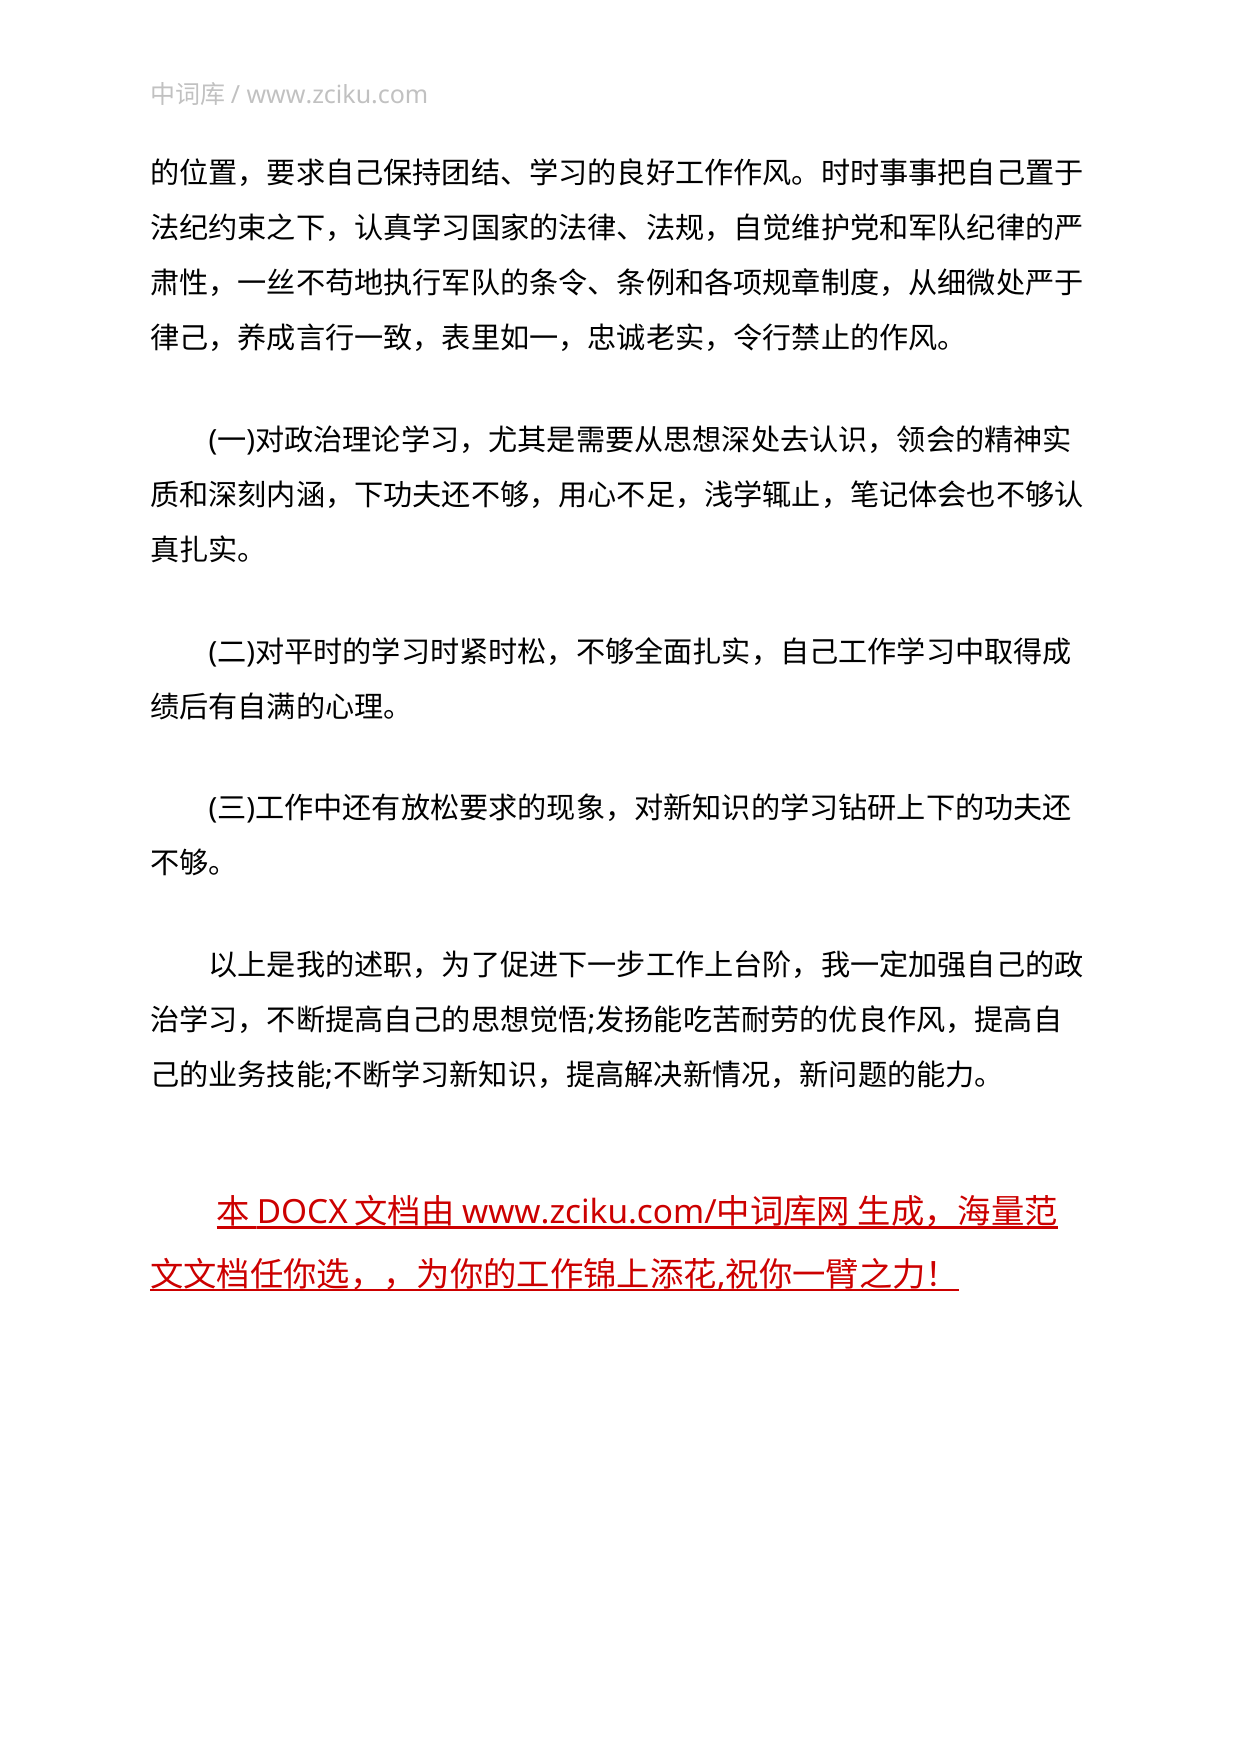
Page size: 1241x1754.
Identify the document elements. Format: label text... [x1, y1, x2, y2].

text (一)对政治理论学习，尤其是需要从思想深处去认识，领会的精神实质和深刻内涵，下功夫还不够，用心不足，浅学辄止，笔记体会也不够认真扎实。 [150, 416, 1090, 569]
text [150, 150, 1090, 357]
text (三)工作中还有放松要求的现象，对新知识的学习钻研上下的功夫还不够。 [150, 785, 1090, 882]
text 以上是我的述职，为了促进下一步工作上台阶，我一定加强自己的政治学习，不断提高自己的思想觉悟;发扬能吃苦耐劳的优良作风，提高自己的业务技能;不断学习新知识，提高解决新情况，新问题的能力。 [150, 942, 1090, 1094]
text 本DOCX文档由 www.zciku.com/中词库网 生成，海量范文文档任你选，，为你的工作锦上添花,祝你一臂之力！ [150, 1185, 1090, 1296]
text (二)对平时的学习时紧时松，不够全面扎实，自己工作学习中取得成绩后有自满的心理。 [150, 628, 1090, 725]
